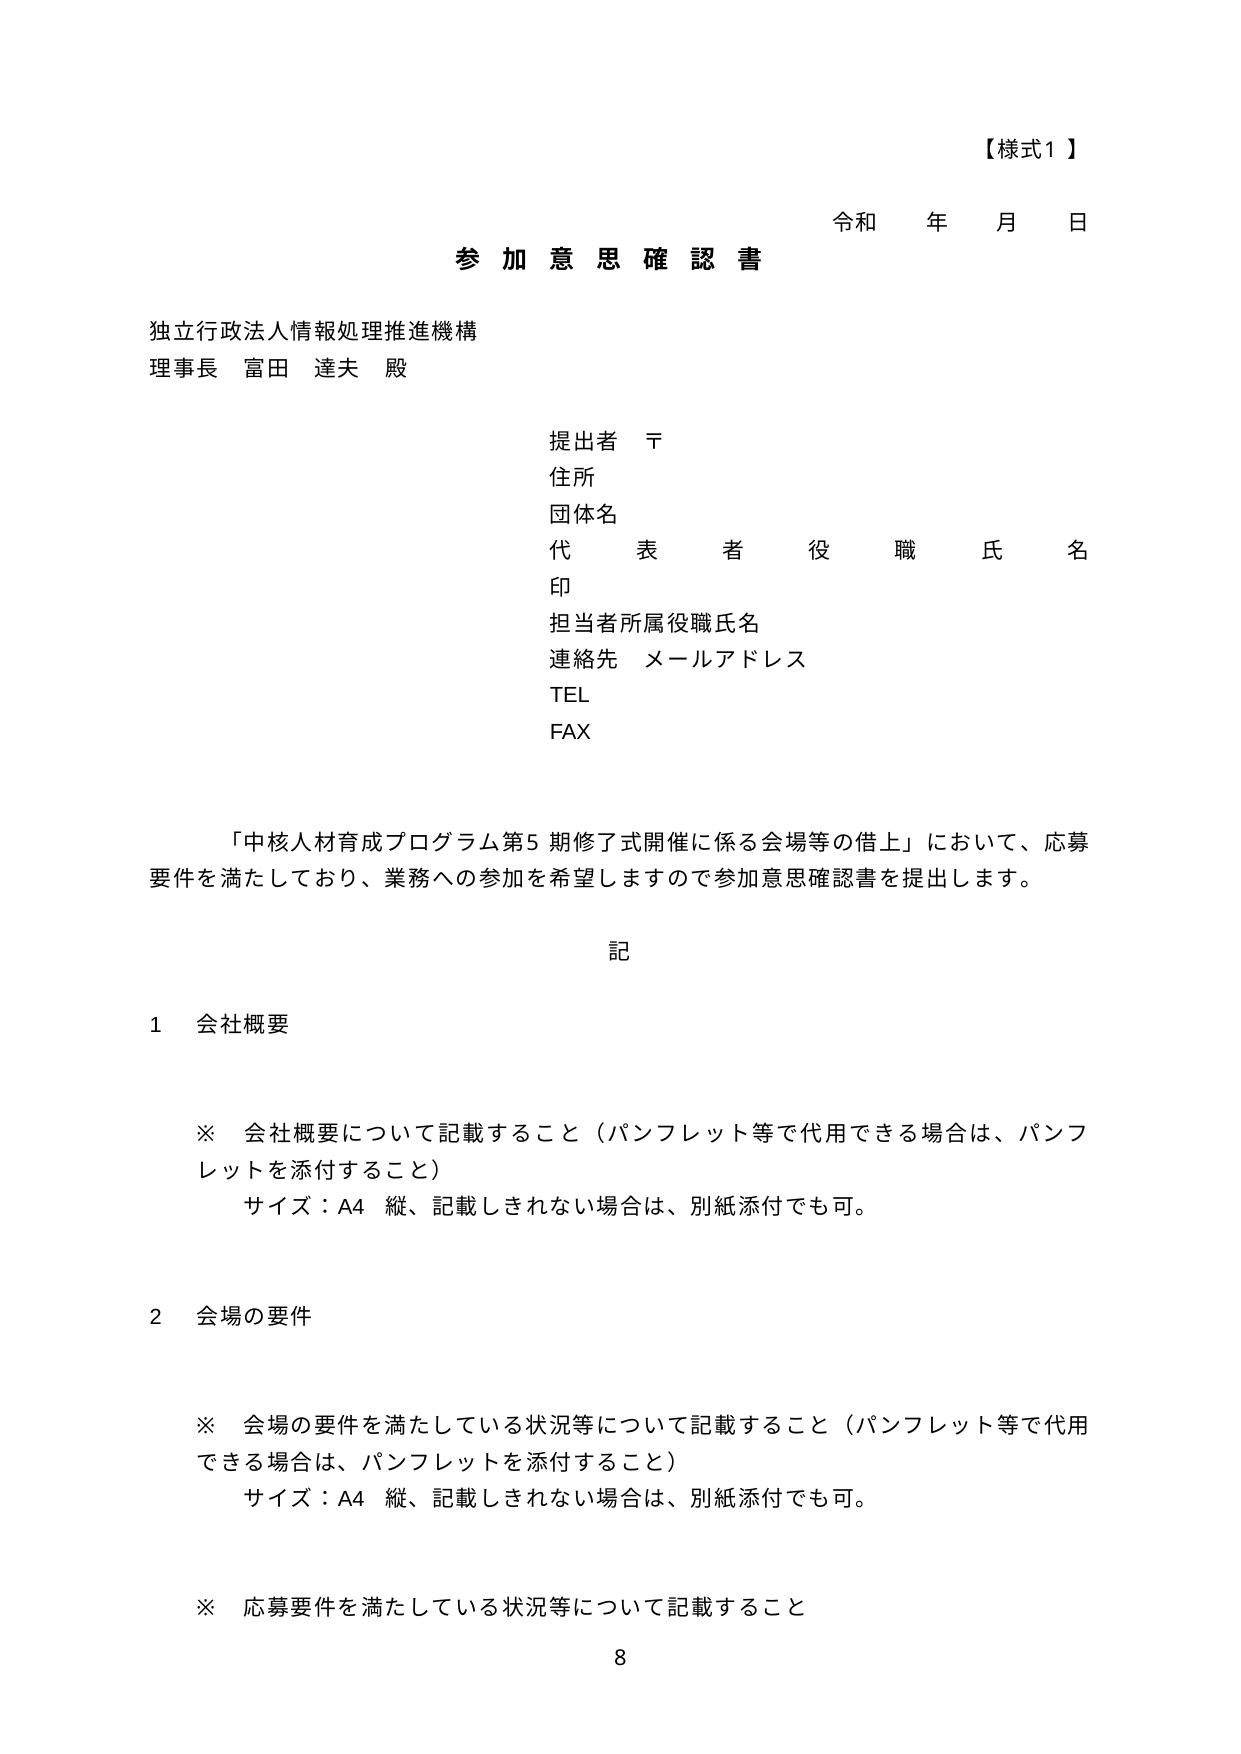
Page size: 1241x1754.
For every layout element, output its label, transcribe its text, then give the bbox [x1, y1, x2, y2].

text 代表者役職氏名 印 [534, 531, 1091, 603]
text サイズ：A4縦、記載しきれない場合は、別紙添付でも可。 [149, 1478, 1091, 1515]
text ※ 会場の要件を満たしている状況等について記載すること（パンフレット等で代用できる場合は、パンフレットを添付すること） [173, 1406, 1091, 1478]
text 担当者所属役職氏名 [534, 603, 1091, 640]
text 理事長 富田 達夫 殿 [149, 348, 1091, 385]
text 独立行政法人情報処理推進機構 [149, 312, 1091, 348]
text TEL [534, 676, 1091, 713]
text 参加意思確認書 [149, 239, 1091, 275]
text 提出者 〒 [534, 421, 1091, 458]
text 1 会社概要 [149, 1004, 1091, 1041]
text 住所 [534, 458, 1091, 494]
text 「中核人材育成プログラム第5期修了式開催に係る会場等の借上」において、応募要件を満たしており、業務への参加を希望しますので参加意思確認書を提出します。 [149, 822, 1091, 895]
text 団体名 [534, 494, 1091, 531]
text サイズ：A4縦、記載しきれない場合は、別紙添付でも可。 [149, 1187, 1091, 1223]
text FAX [534, 713, 1091, 749]
text 2 会場の要件 [149, 1296, 1091, 1333]
text ※ 会社概要について記載すること（パンフレット等で代用できる場合は、パンフレットを添付すること） [173, 1114, 1091, 1187]
text 記 [149, 932, 1091, 968]
text 令和 年 月 日 [149, 202, 1091, 239]
text 連絡先 メールアドレス [534, 640, 1091, 676]
text 【様式1】 [149, 129, 1091, 166]
text ※ 応募要件を満たしている状況等について記載すること [149, 1588, 1091, 1624]
